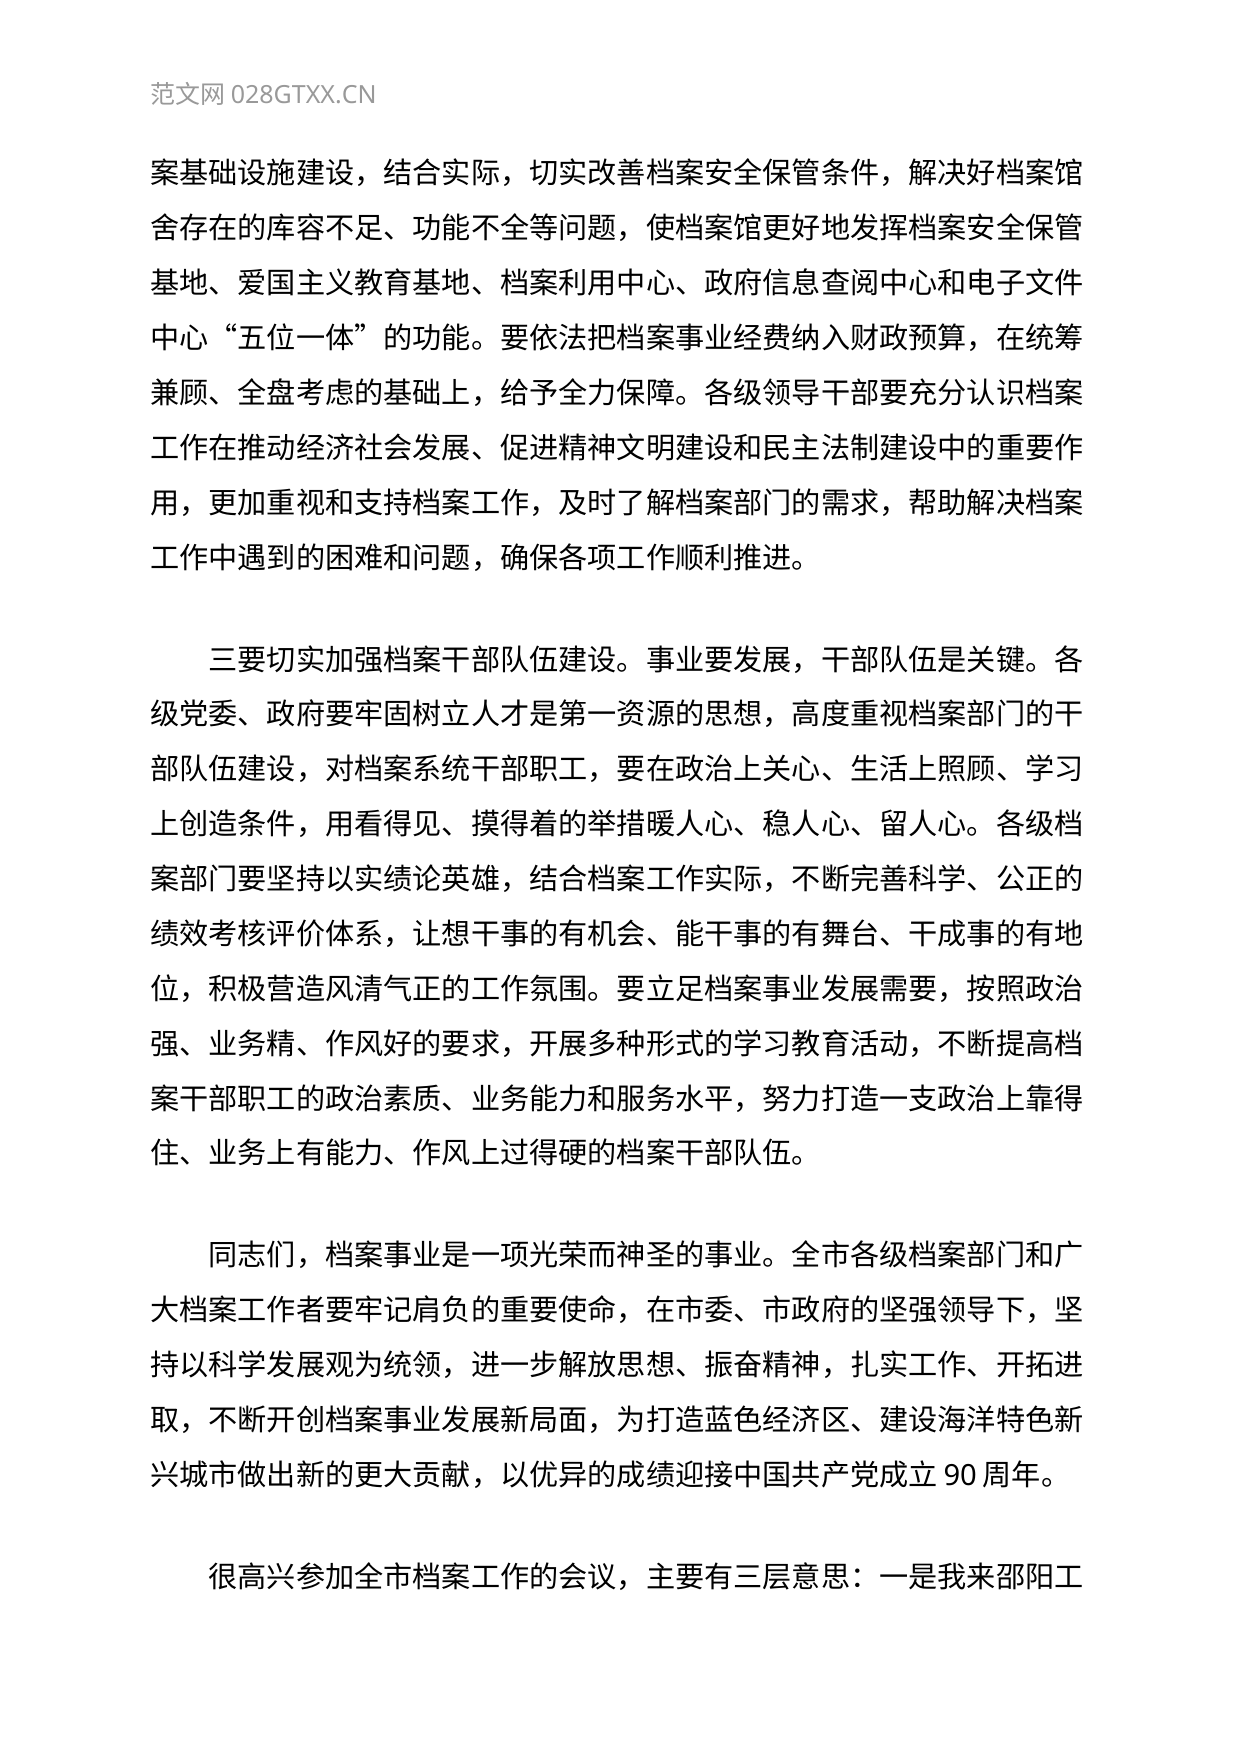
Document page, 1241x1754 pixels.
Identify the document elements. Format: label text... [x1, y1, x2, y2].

text 三要切实加强档案干部队伍建设。事业要发展，干部队伍是关键。各级党委、政府要牢固树立人才是第一资源的思想，高度重视档案部门的干部队伍建设，对档案系统干部职工，要在政治上关心、生活上照顾、学习上创造条件，用看得见、摸得着的举措暖人心、稳人心、留人心。各级档案部门要坚持以实绩论英雄，结合档案工作实际，不断完善科学、公正的绩效考核评价体系，让想干事的有机会、能干事的有舞台、干成事的有地位，积极营造风清气正的工作氛围。要立足档案事业发展需要，按照政治强、业务精、作风好的要求，开展多种形式的学习教育活动，不断提高档案干部职工的政治素质、业务能力和服务水平，努力打造一支政治上靠得住、业务上有能力、作风上过得硬的档案干部队伍。 [150, 636, 1090, 1172]
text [150, 1553, 1090, 1596]
text 同志们，档案事业是一项光荣而神圣的事业。全市各级档案部门和广大档案工作者要牢记肩负的重要使命，在市委、市政府的坚强领导下，坚持以科学发展观为统领，进一步解放思想、振奋精神，扎实工作、开拓进取，不断开创档案事业发展新局面，为打造蓝色经济区、建设海洋特色新兴城市做出新的更大贡献，以优异的成绩迎接中国共产党成立90周年。 [150, 1232, 1090, 1494]
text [150, 150, 1090, 577]
